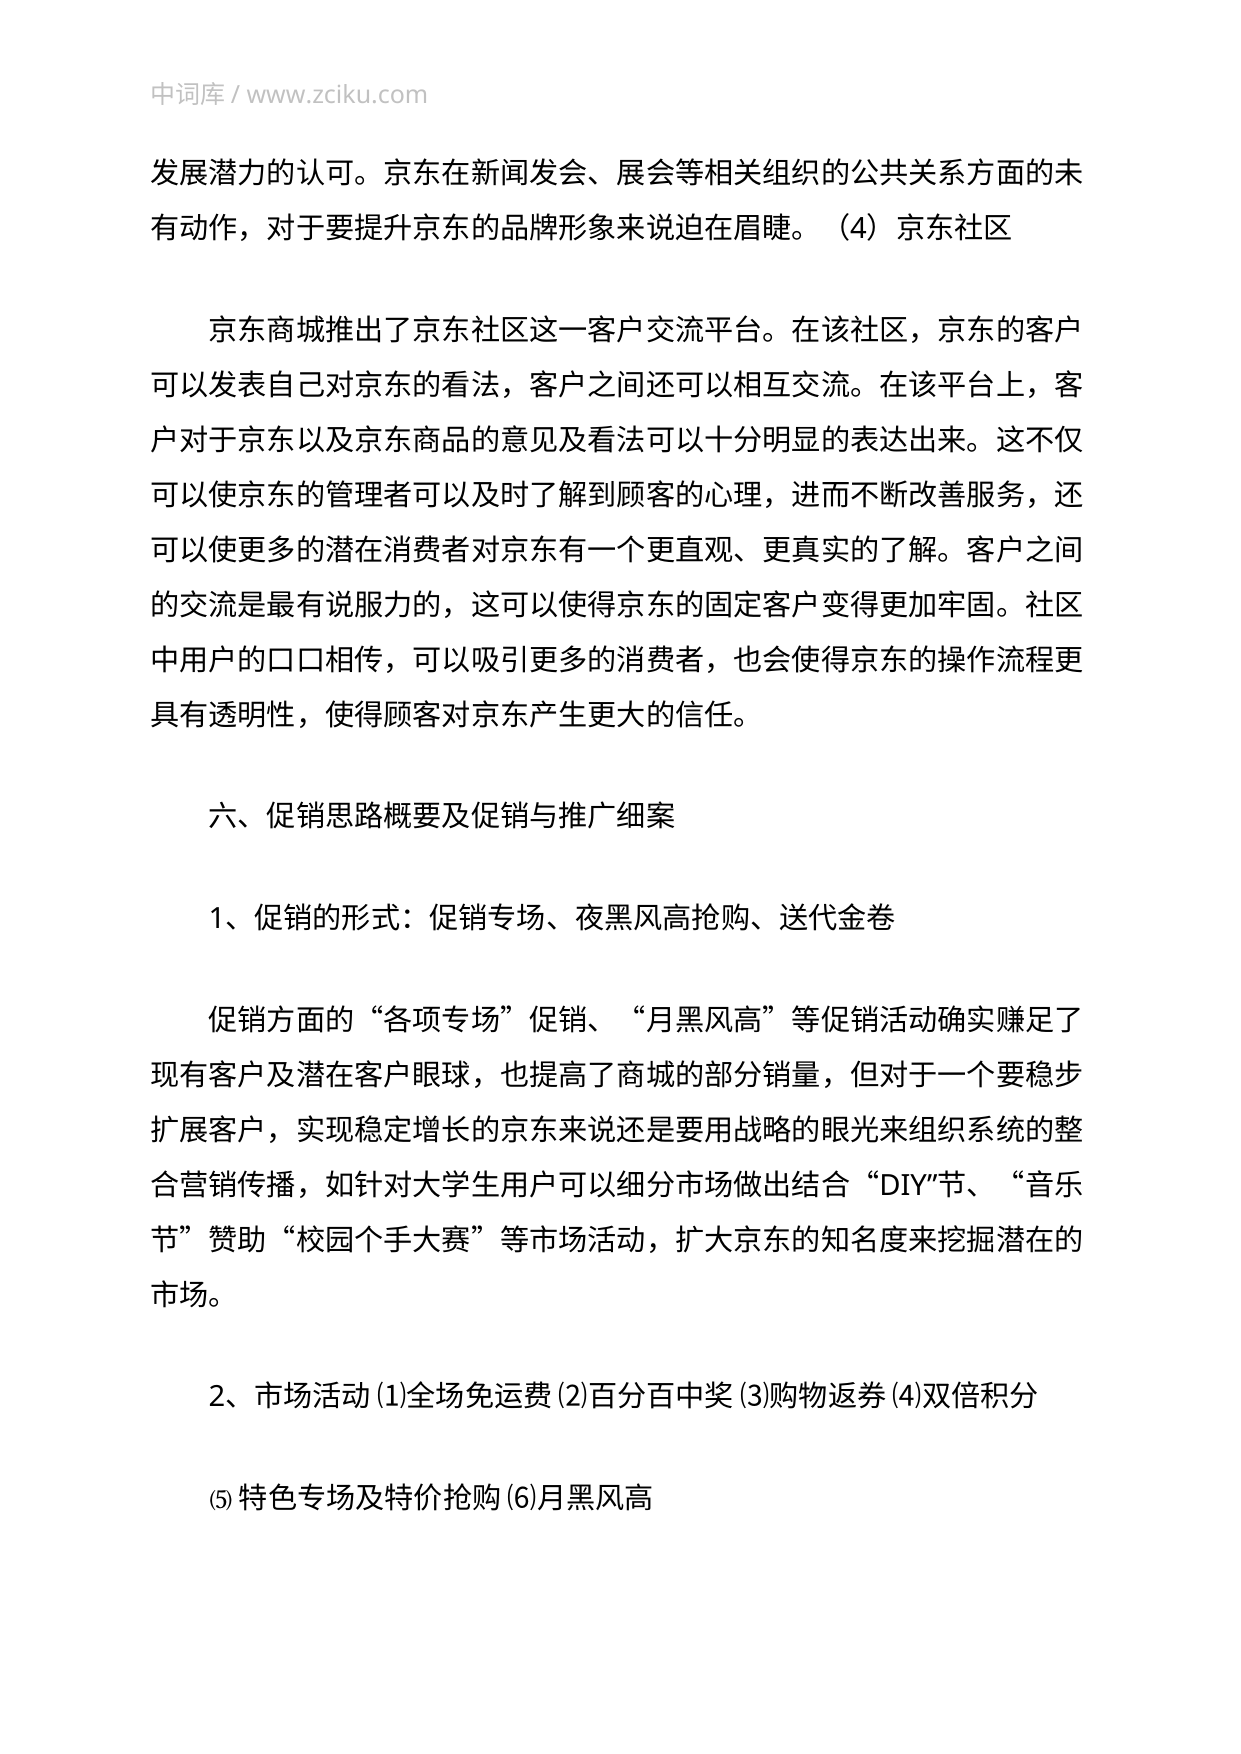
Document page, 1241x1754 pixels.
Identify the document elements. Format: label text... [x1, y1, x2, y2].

text ⑸特色专场及特价抢购 ⑹月黑风高 [150, 1475, 1090, 1517]
text 六、促销思路概要及促销与推广细案 [150, 793, 1090, 835]
text 京东商城推出了京东社区这一客户交流平台。在该社区，京东的客户可以发表自己对京东的看法，客户之间还可以相互交流。在该平台上，客户对于京东以及京东商品的意见及看法可以十分明显的表达出来。这不仅可以使京东的管理者可以及时了解到顾客的心理，进而不断改善服务，还可以使更多的潜在消费者对京东有一个更直观、更真实的了解。客户之间的交流是最有说服力的，这可以使得京东的固定客户变得更加牢固。社区中用户的口口相传，可以吸引更多的消费者，也会使得京东的操作流程更具有透明性，使得顾客对京东产生更大的信任。 [150, 307, 1090, 733]
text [150, 150, 1090, 247]
text 促销方面的“各项专场”促销、“月黑风高”等促销活动确实赚足了现有客户及潜在客户眼球，也提高了商城的部分销量，但对于一个要稳步扩展客户，实现稳定增长的京东来说还是要用战略的眼光来组织系统的整合营销传播，如针对大学生用户可以细分市场做出结合“DIY”节、“音乐节”赞助“校园个手大赛”等市场活动，扩大京东的知名度来挖掘潜在的市场。 [150, 997, 1090, 1313]
text 2、市场活动 ⑴全场免运费 ⑵百分百中奖 ⑶购物返券 ⑷双倍积分 [150, 1373, 1090, 1415]
text 1、促销的形式：促销专场、夜黑风高抢购、送代金卷 [150, 895, 1090, 937]
